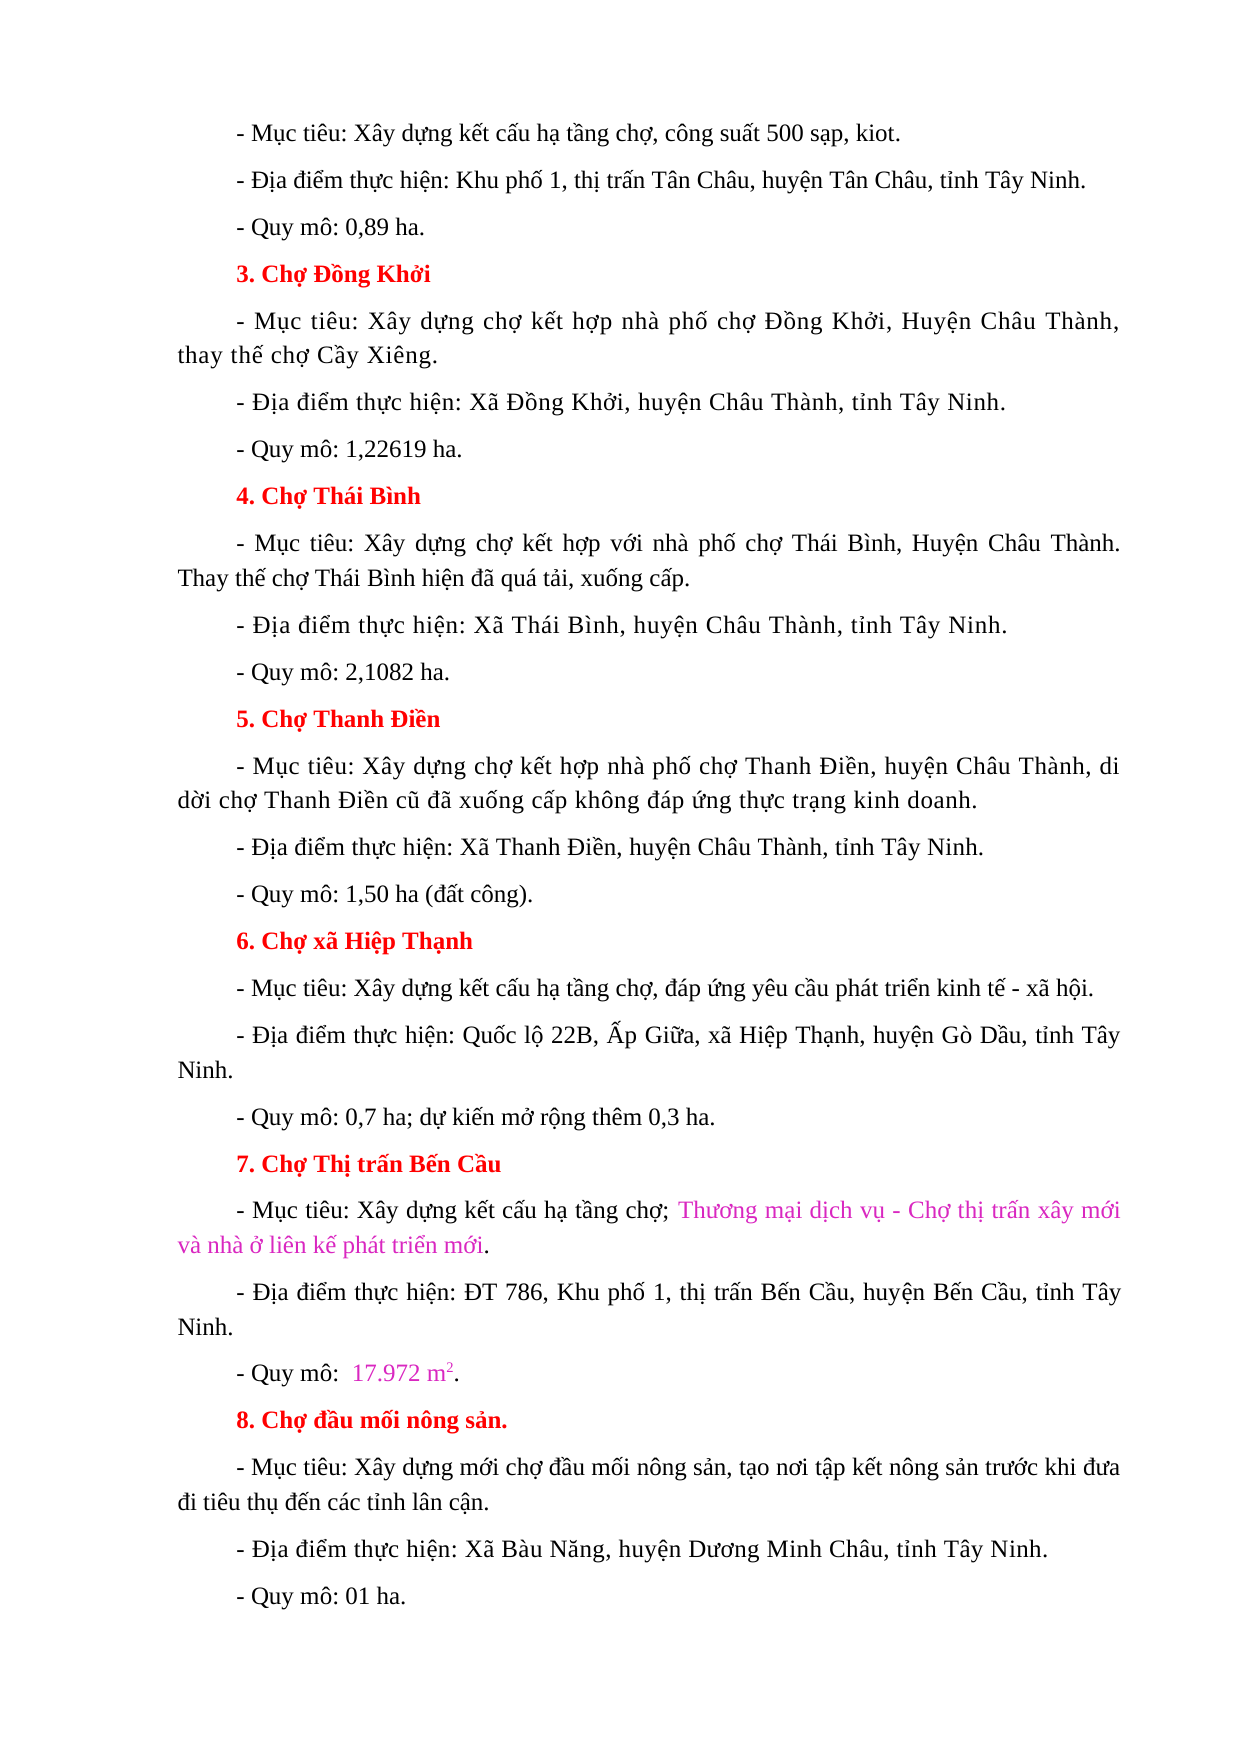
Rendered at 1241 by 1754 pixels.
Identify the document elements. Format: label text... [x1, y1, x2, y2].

text 6. Chợ xã Hiệp Thạnh [177, 926, 1122, 955]
text - Quy mô: 2,1082 ha. [177, 657, 1122, 686]
text - Quy mô: 17.972 m2. [177, 1358, 1122, 1387]
text 3. Chợ Đồng Khởi [177, 259, 1122, 288]
text - Mục tiêu: Xây dựng chợ kết hợp với nhà phố chợ Thái Bình, Huyện Châu Thành. Thay thế chợ Thái Bình hiện đã quá tải, xuống cấp. [177, 528, 1122, 592]
text - Địa điểm thực hiện: Khu phố 1, thị trấn Tân Châu, huyện Tân Châu, tỉnh Tây Ninh. [177, 165, 1122, 194]
text - Địa điểm thực hiện: Xã Đồng Khởi, huyện Châu Thành, tỉnh Tây Ninh. [177, 387, 1122, 416]
text 4. Chợ Thái Bình [177, 481, 1122, 510]
text - Địa điểm thực hiện: Xã Bàu Năng, huyện Dương Minh Châu, tỉnh Tây Ninh. [177, 1534, 1122, 1563]
text - Quy mô: 1,22619 ha. [177, 434, 1122, 463]
text - Mục tiêu: Xây dựng mới chợ đầu mối nông sản, tạo nơi tập kết nông sản trước khi đưa đi tiêu thụ đến các tỉnh lân cận. [177, 1452, 1122, 1516]
text - Mục tiêu: Xây dựng chợ kết hợp nhà phố chợ Thanh Điền, huyện Châu Thành, di dời chợ Thanh Điền cũ đã xuống cấp không đáp ứng thực trạng kinh doanh. [177, 751, 1122, 814]
text - Địa điểm thực hiện: Xã Thanh Điền, huyện Châu Thành, tỉnh Tây Ninh. [177, 832, 1122, 861]
text - Địa điểm thực hiện: ĐT 786, Khu phố 1, thị trấn Bến Cầu, huyện Bến Cầu, tỉnh Tây Ninh. [177, 1277, 1122, 1340]
text - Quy mô: 0,89 ha. [177, 212, 1122, 241]
text - Mục tiêu: Xây dựng kết cấu hạ tầng chợ, đáp ứng yêu cầu phát triển kinh tế - xã hội. [177, 973, 1122, 1002]
text - Địa điểm thực hiện: Xã Thái Bình, huyện Châu Thành, tỉnh Tây Ninh. [177, 610, 1122, 639]
text - Quy mô: 0,7 ha; dự kiến mở rộng thêm 0,3 ha. [177, 1102, 1122, 1130]
text - Mục tiêu: Xây dựng kết cấu hạ tầng chợ, công suất 500 sạp, kiot. [177, 118, 1122, 147]
text 7. Chợ Thị trấn Bến Cầu [177, 1149, 1122, 1177]
text - Mục tiêu: Xây dựng kết cấu hạ tầng chợ; Thương mại dịch vụ - Chợ thị trấn xây mới và nhà ở liên kế phát triển mới. [177, 1196, 1122, 1259]
text - Quy mô: 1,50 ha (đất công). [177, 879, 1122, 908]
text 8. Chợ đầu mối nông sản. [177, 1406, 1122, 1434]
text - Mục tiêu: Xây dựng chợ kết hợp nhà phố chợ Đồng Khởi, Huyện Châu Thành, thay thế chợ Cầy Xiêng. [177, 306, 1122, 369]
text - Địa điểm thực hiện: Quốc lộ 22B, Ấp Giữa, xã Hiệp Thạnh, huyện Gò Dầu, tỉnh Tây Ninh. [177, 1020, 1122, 1083]
text - Quy mô: 01 ha. [177, 1581, 1122, 1610]
text 5. Chợ Thanh Điền [177, 704, 1122, 733]
